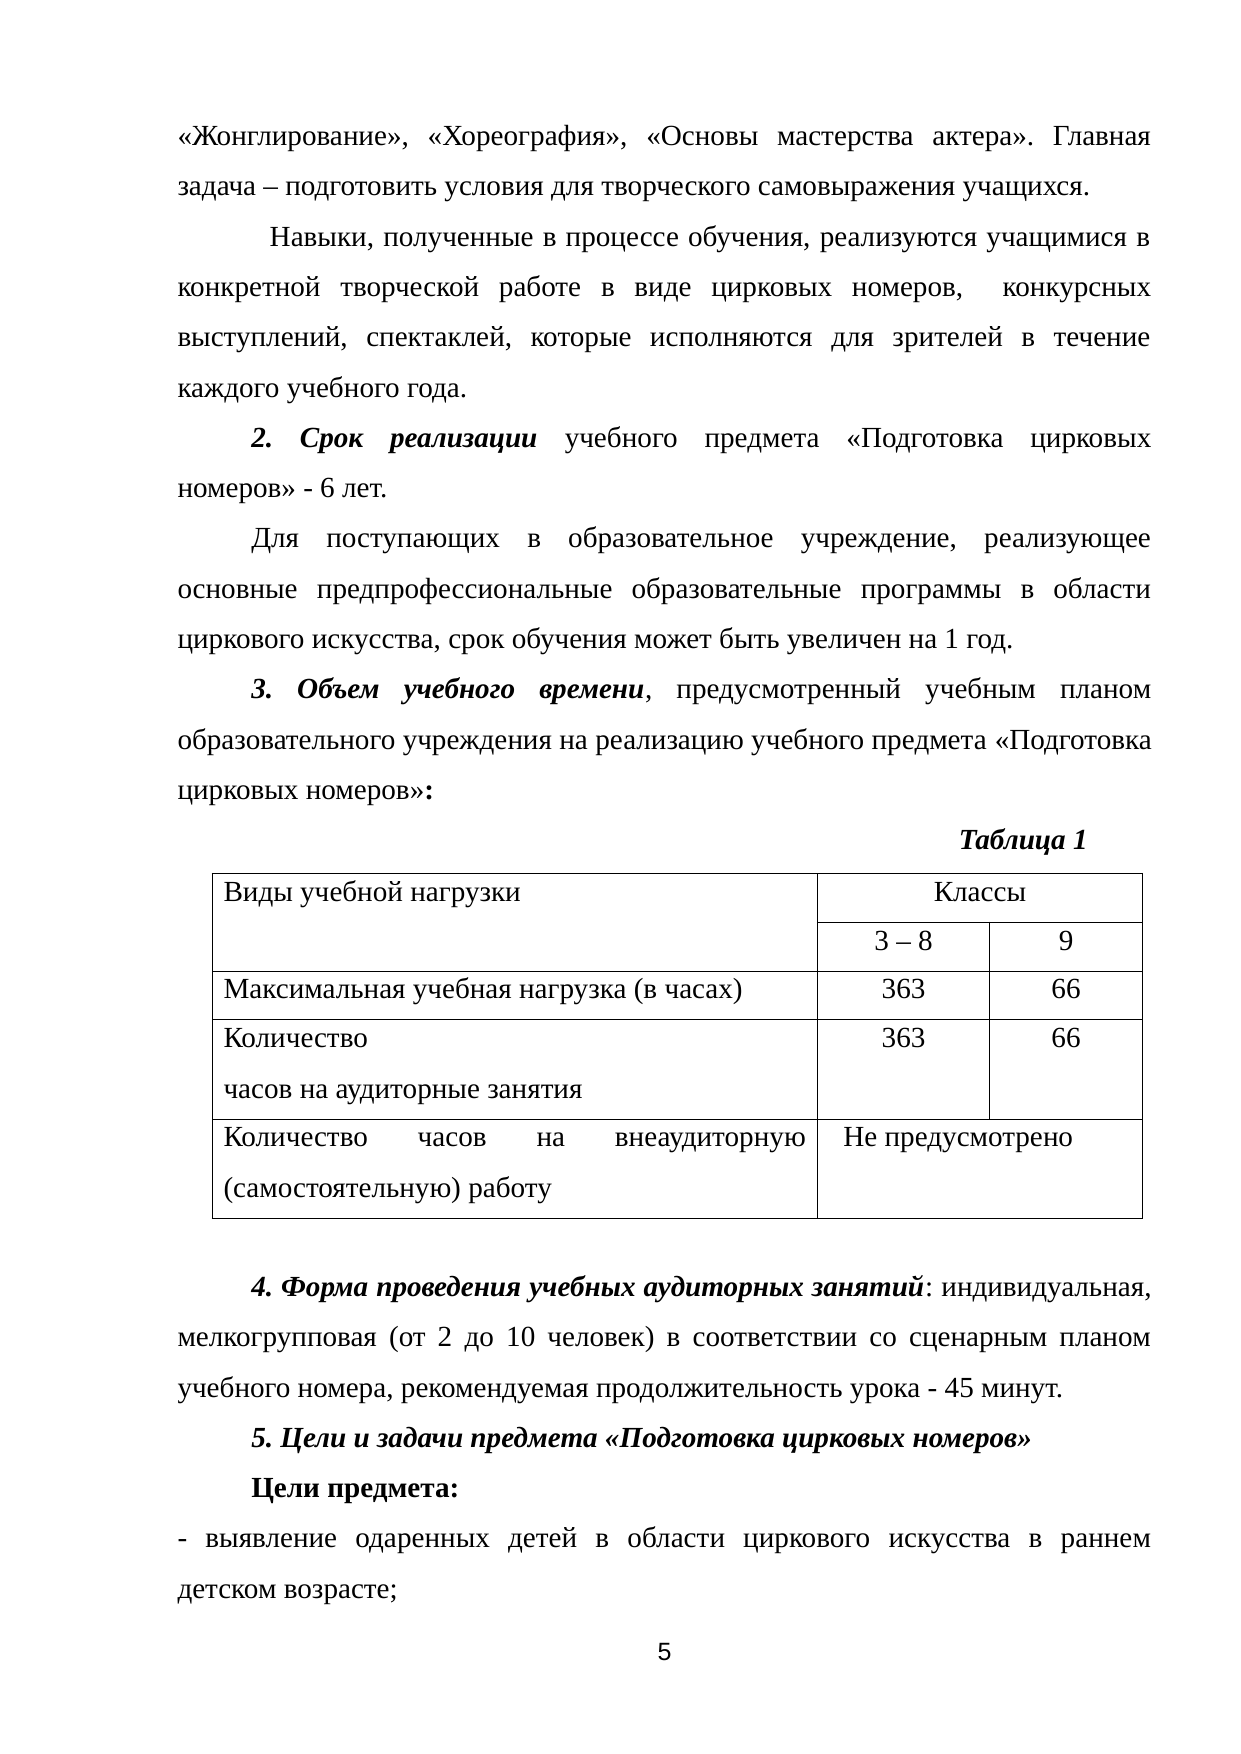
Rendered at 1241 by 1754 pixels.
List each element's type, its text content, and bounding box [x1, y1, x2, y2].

table_cell Количество часов на внеаудиторную (самостоятельную) работу [213, 1120, 817, 1218]
table_cell 3 – 8 [818, 923, 989, 971]
table_header Виды учебной нагрузки [213, 874, 817, 971]
text Таблица 1 [177, 822, 1152, 856]
text 2. Срок реализации учебного предмета «Подготовка цирковых номеров» - 6 лет. [177, 420, 1152, 504]
text 5. Цели и задачи предмета «Подготовка цирковых номеров» [177, 1420, 1152, 1453]
table_cell Количество часов на аудиторные занятия [213, 1020, 817, 1118]
table_cell 9 [990, 923, 1142, 971]
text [177, 118, 1152, 202]
text Для поступающих в образовательное учреждение, реализующее основные предпрофессиональные образовательные программы в области циркового искусства, срок обучения может быть увеличен на 1 год. [177, 521, 1152, 655]
text 3. Объем учебного времени, предусмотренный учебным планом образовательного учреждения на реализацию учебного предмета «Подготовка цирковых номеров»: [177, 672, 1152, 806]
text Навыки, полученные в процессе обучения, реализуются учащимися в конкретной творческой работе в виде цирковых номеров, конкурсных выступлений, спектаклей, которые исполняются для зрителей в течение каждого учебного года. [177, 219, 1152, 403]
table_header Классы [818, 874, 1142, 922]
text 4. Форма проведения учебных аудиторных занятий: индивидуальная, мелкогрупповая (от 2 до 10 человек) в соответствии со сценарным планом учебного номера, рекомендуемая продолжительность урока - 45 минут. [177, 1269, 1152, 1403]
table_cell Не предусмотрено [818, 1120, 1142, 1218]
table_cell 363 [818, 972, 989, 1019]
text - выявление одаренных детей в области циркового искусства в раннем детском возрасте; [177, 1521, 1152, 1604]
table_cell 66 [990, 972, 1142, 1019]
table_cell 363 [818, 1020, 989, 1118]
table_cell Максимальная учебная нагрузка (в часах) [213, 972, 817, 1019]
table_cell 66 [990, 1020, 1142, 1118]
text Цели предмета: [177, 1470, 1152, 1504]
